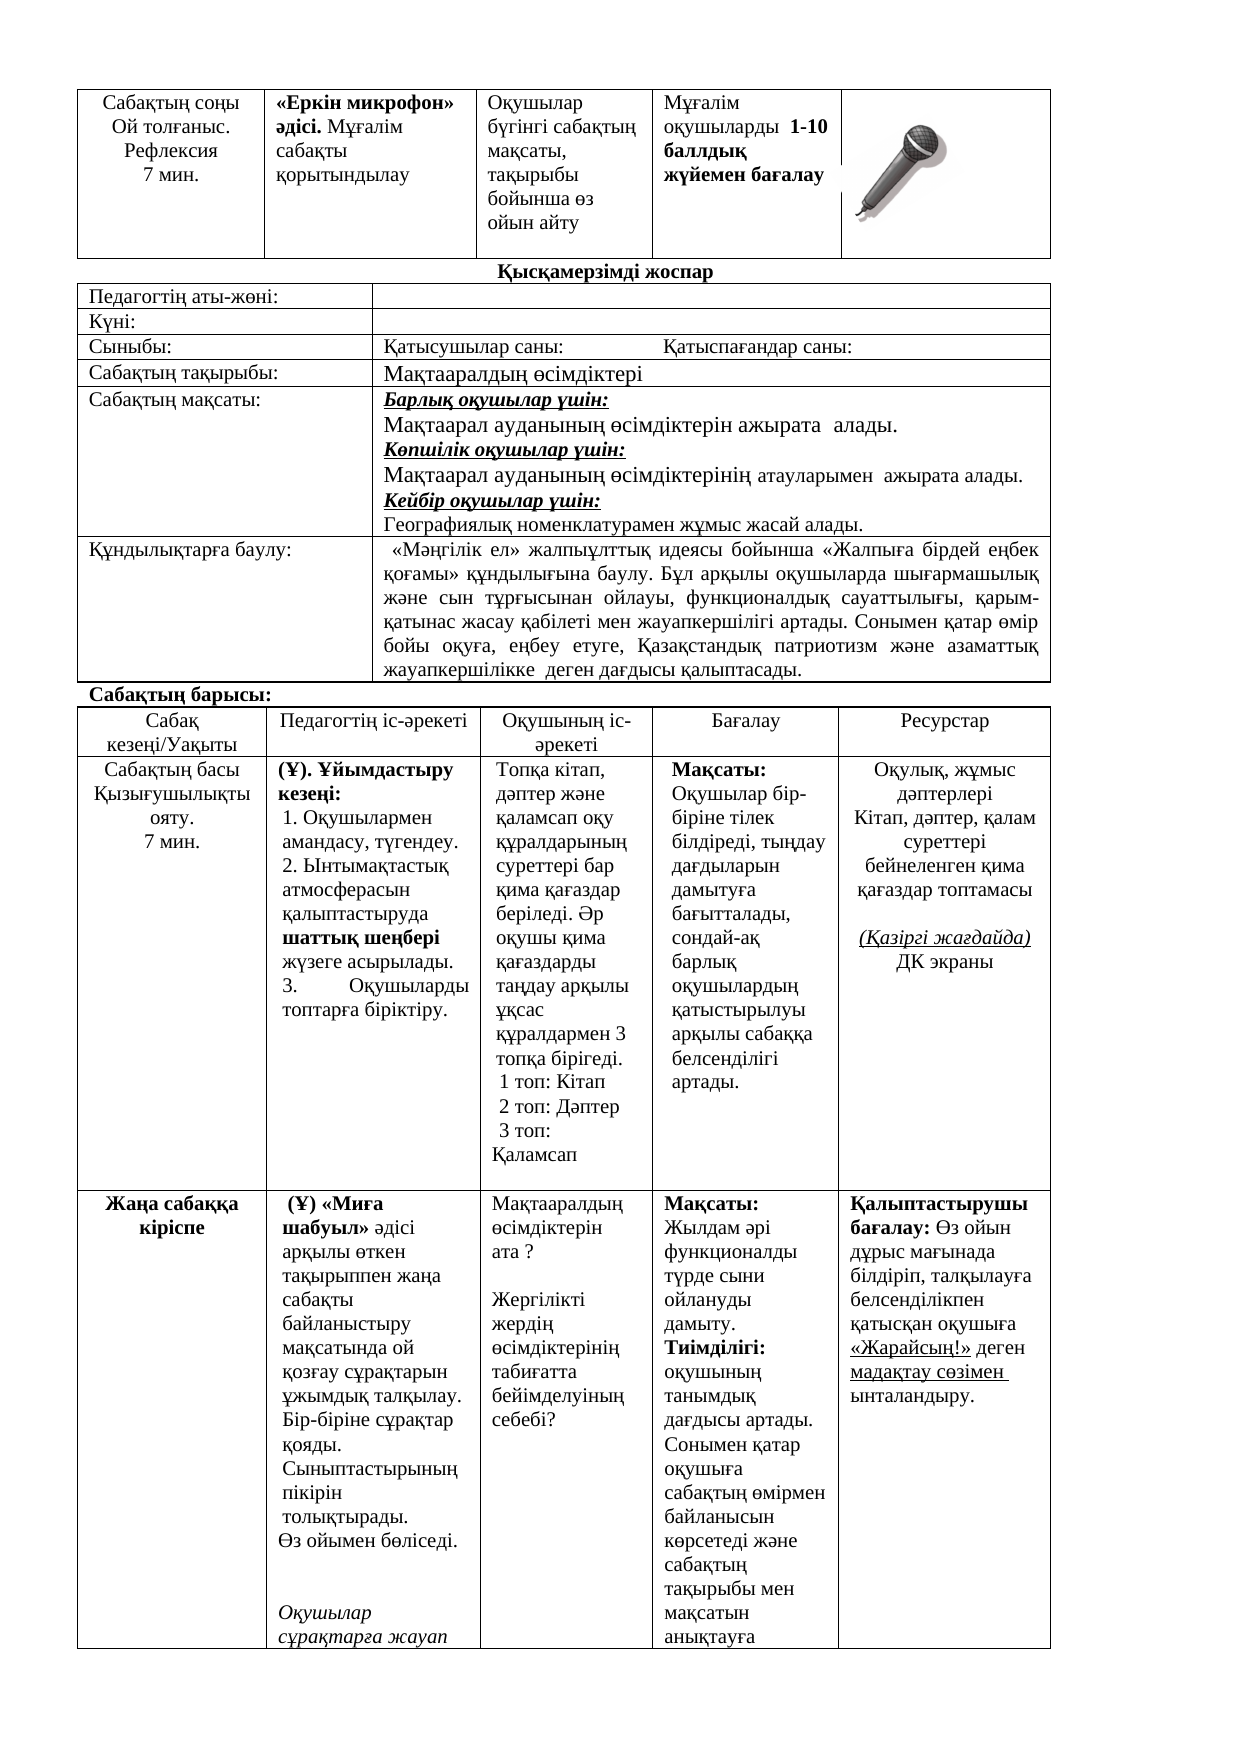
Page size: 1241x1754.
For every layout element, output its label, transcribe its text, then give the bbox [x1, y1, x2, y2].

table_cell Сабақтың басы Қызығушылықты ояту. 7 мин. [78, 757, 266, 1190]
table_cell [78, 1191, 266, 1648]
table_header Оқушының іс-әрекеті [481, 708, 652, 756]
table_cell Барлық оқушылар үшін: Мақтаарал ауданының өсімдіктерін ажырата алады. Көпшілік оқушылар үшін: Мақтаарал ауданының өсімдіктерінің атауларымен ажырата алады. Кейбір оқушылар үшін: Географиялық номенклатурамен жұмыс жасай алады. [373, 387, 1050, 536]
table_header Педагогтің іс-әрекеті [267, 708, 480, 756]
table_header Педагогтің аты-жөні: [78, 284, 372, 308]
table_cell (Ұ). Ұйымдастыру кезеңі: 1. Оқушылармен амандасу, түгендеу. 2. Ынтымақтастық атмосферасын қалыптастыруда шаттық шеңбері жүзеге асырылады. 3. Оқушыларды топтарға біріктіру. [267, 757, 480, 1190]
table_cell «Еркін микрофон» әдісі. Мұғалім сабақты қорытындылау [265, 90, 476, 258]
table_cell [267, 1191, 480, 1648]
table_cell Мақсаты: Оқушылар бір-біріне тілек білдіреді, тыңдау дағдыларын дамытуға бағытталады, сондай-ақ барлық оқушылардың қатыстырылуы арқылы сабаққа белсенділігі артады. [653, 757, 838, 1190]
table_header Бағалау [653, 708, 838, 756]
picture [830, 113, 964, 231]
table_cell Мұғалім оқушыларды 1-10 баллдық жүйемен бағалау [653, 90, 841, 258]
table_cell Күні: [78, 309, 372, 333]
table_cell [842, 90, 1050, 258]
table_cell Мақтааралдың өсімдіктері [373, 360, 1050, 386]
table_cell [839, 1191, 1050, 1648]
text Сабақтың барысы: [89, 682, 1122, 706]
table_cell Сабақтың соңы Ой толғаныс. Рефлексия 7 мин. [78, 90, 264, 258]
table_cell Топқа кітап, дәптер және қаламсап оқу құралдарының суреттері бар қима қағаздар беріледі. Әр оқушы қима қағаздарды таңдау арқылы ұқсас құралдармен 3 топқа бірігеді. 1 топ: Кітап 2 топ: Дәптер 3 топ: Қаламсап [481, 757, 652, 1190]
table_header [373, 284, 1050, 308]
table_cell Оқулық, жұмыс дәптерлері Кітап, дәптер, қалам суреттері бейнеленген қима қағаздар топтамасы (Қазіргі жағдайда) ДК экраны [839, 757, 1050, 1190]
text Қысқамерзімді жоспар [89, 259, 1122, 283]
table_cell «Мәңгілік ел» жалпыұлттық идеясы бойынша «Жалпыға бірдей еңбек қоғамы» құндылығына баулу. Бұл арқылы оқушыларда шығармашылық және сын тұрғысынан ойлауы, функционалдық сауаттылығы, қарым-қатынас жасау қабілеті мен жауапкершілігі артады. Сонымен қатар өмір бойы оқуға, еңбеу етуге, Қазақстандық патриотизм және азаматтық жауапкершілікке деген дағдысы қалыптасады. [373, 537, 1050, 681]
table_cell Сабақтың тақырыбы: [78, 360, 372, 386]
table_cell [653, 1191, 838, 1648]
table_cell Сабақтың мақсаты: [78, 387, 372, 536]
table_cell Сыныбы: [78, 335, 372, 358]
table_cell [373, 309, 1050, 333]
table_header Ресурстар [839, 708, 1050, 756]
table_cell Қатысушылар саны: Қатыспағандар саны: [373, 335, 1050, 358]
table_header Сабақ кезеңі/Уақыты [78, 708, 266, 756]
table_cell Оқушылар бүгінгі сабақтың мақсаты, тақырыбы бойынша өз ойын айту [477, 90, 652, 258]
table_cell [481, 1191, 652, 1648]
table_cell Құндылықтарға баулу: [78, 537, 372, 681]
